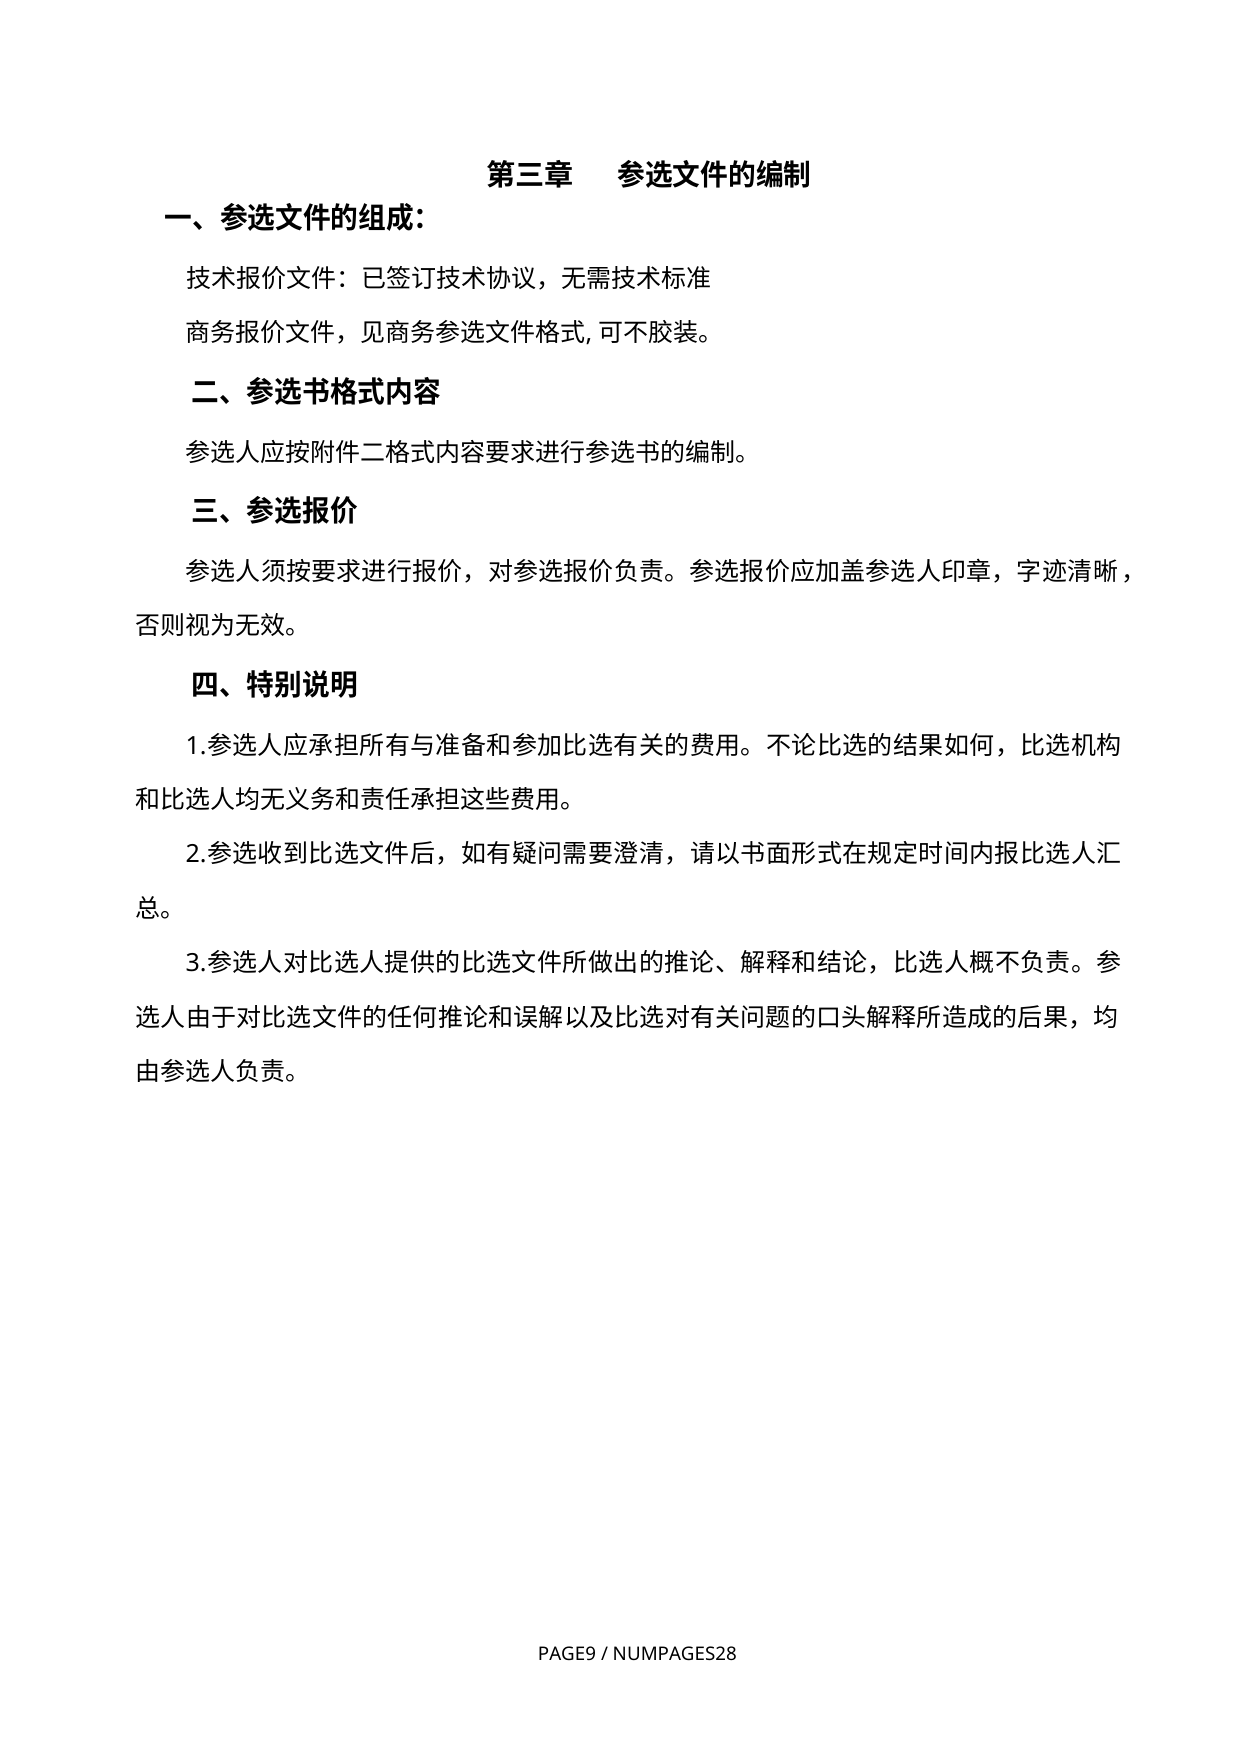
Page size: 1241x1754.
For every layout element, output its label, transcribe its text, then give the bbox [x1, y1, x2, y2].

text 1.参选人应承担所有与准备和参加比选有关的费用。不论比选的结果如何，比选机构和比选人均无义务和责任承担这些费用。 [135, 725, 1121, 816]
text 一、参选文件的组成： [135, 195, 1134, 237]
text 技术报价文件：已签订技术协议，无需技术标准 [186, 258, 1121, 294]
text 2.参选收到比选文件后，如有疑问需要澄清，请以书面形式在规定时间内报比选人汇总。 [135, 834, 1121, 924]
text 三、参选报价 [135, 488, 1134, 530]
text 商务报价文件，见商务参选文件格式, 可不胶装。 [135, 313, 1121, 349]
text 参选人应按附件二格式内容要求进行参选书的编制。 [135, 432, 1121, 468]
text 3.参选人对比选人提供的比选文件所做出的推论、解释和结论，比选人概不负责。参选人由于对比选文件的任何推论和误解以及比选对有关问题的口头解释所造成的后果，均由参选人负责。 [135, 943, 1121, 1088]
text 四、特别说明 [135, 662, 1134, 704]
text 参选人须按要求进行报价，对参选报价负责。参选报价应加盖参选人印章，字迹清晰，否则视为无效。 [135, 551, 1121, 642]
text 二、参选书格式内容 [135, 368, 1134, 411]
subtitle 第三章 参选文件的编制 [486, 156, 1134, 193]
